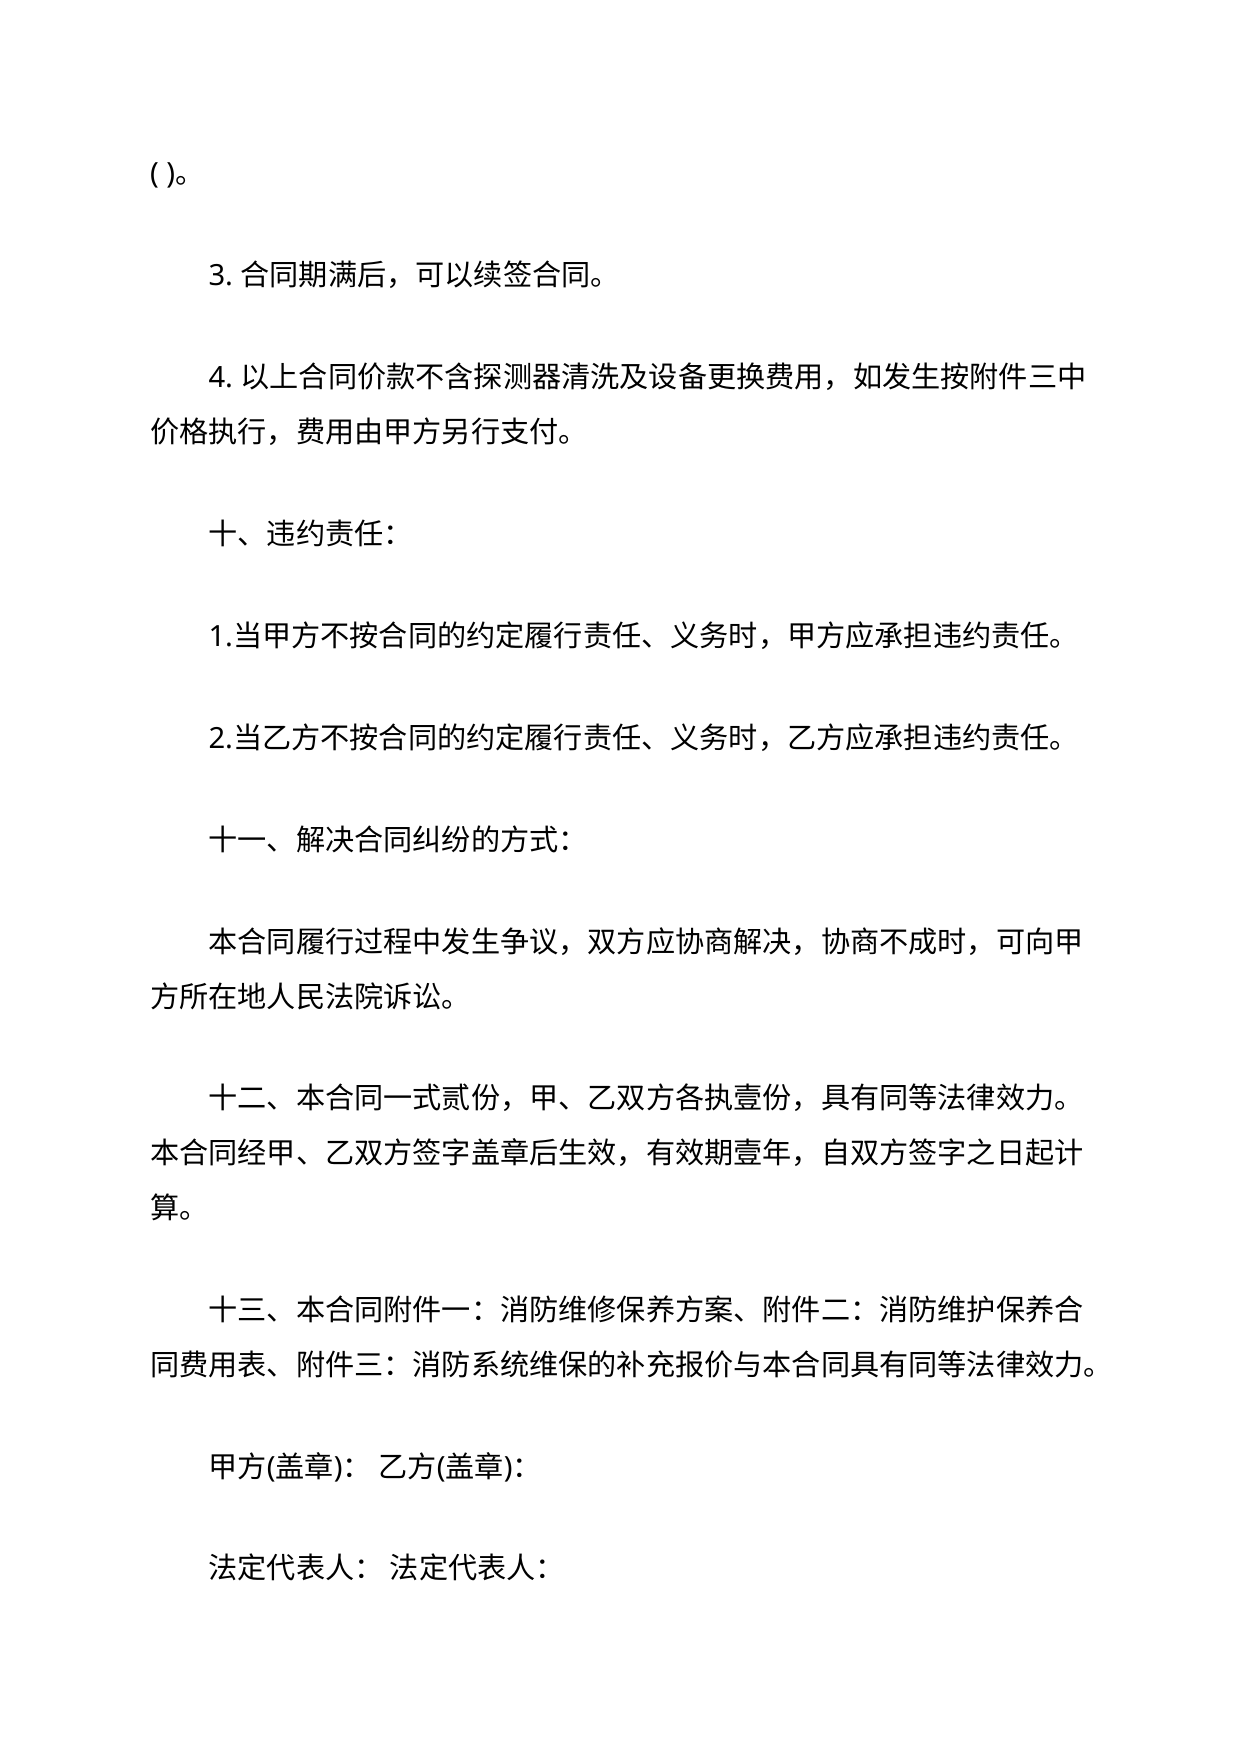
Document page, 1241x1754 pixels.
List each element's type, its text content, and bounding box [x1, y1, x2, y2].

text 本合同履行过程中发生争议，双方应协商解决，协商不成时，可向甲方所在地人民法院诉讼。 [150, 918, 1090, 1015]
text 1.当甲方不按合同的约定履行责任、义务时，甲方应承担违约责任。 [150, 612, 1090, 655]
text 十二、本合同一式贰份，甲、乙双方各执壹份，具有同等法律效力。本合同经甲、乙双方签字盖章后生效，有效期壹年，自双方签字之日起计算。 [150, 1075, 1090, 1227]
text 法定代表人： 法定代表人： [150, 1545, 1090, 1587]
text 3. 合同期满后，可以续签合同。 [150, 252, 1090, 294]
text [150, 150, 1090, 192]
text 十、违约责任： [150, 511, 1090, 553]
text 2.当乙方不按合同的约定履行责任、义务时，乙方应承担违约责任。 [150, 714, 1090, 757]
text 4. 以上合同价款不含探测器清洗及设备更换费用，如发生按附件三中价格执行，费用由甲方另行支付。 [150, 354, 1090, 451]
text 十一、解决合同纠纷的方式： [150, 816, 1090, 859]
text 十三、本合同附件一：消防维修保养方案、附件二：消防维护保养合同费用表、附件三：消防系统维保的补充报价与本合同具有同等法律效力。 [150, 1286, 1090, 1384]
text 甲方(盖章)： 乙方(盖章)： [150, 1443, 1090, 1486]
